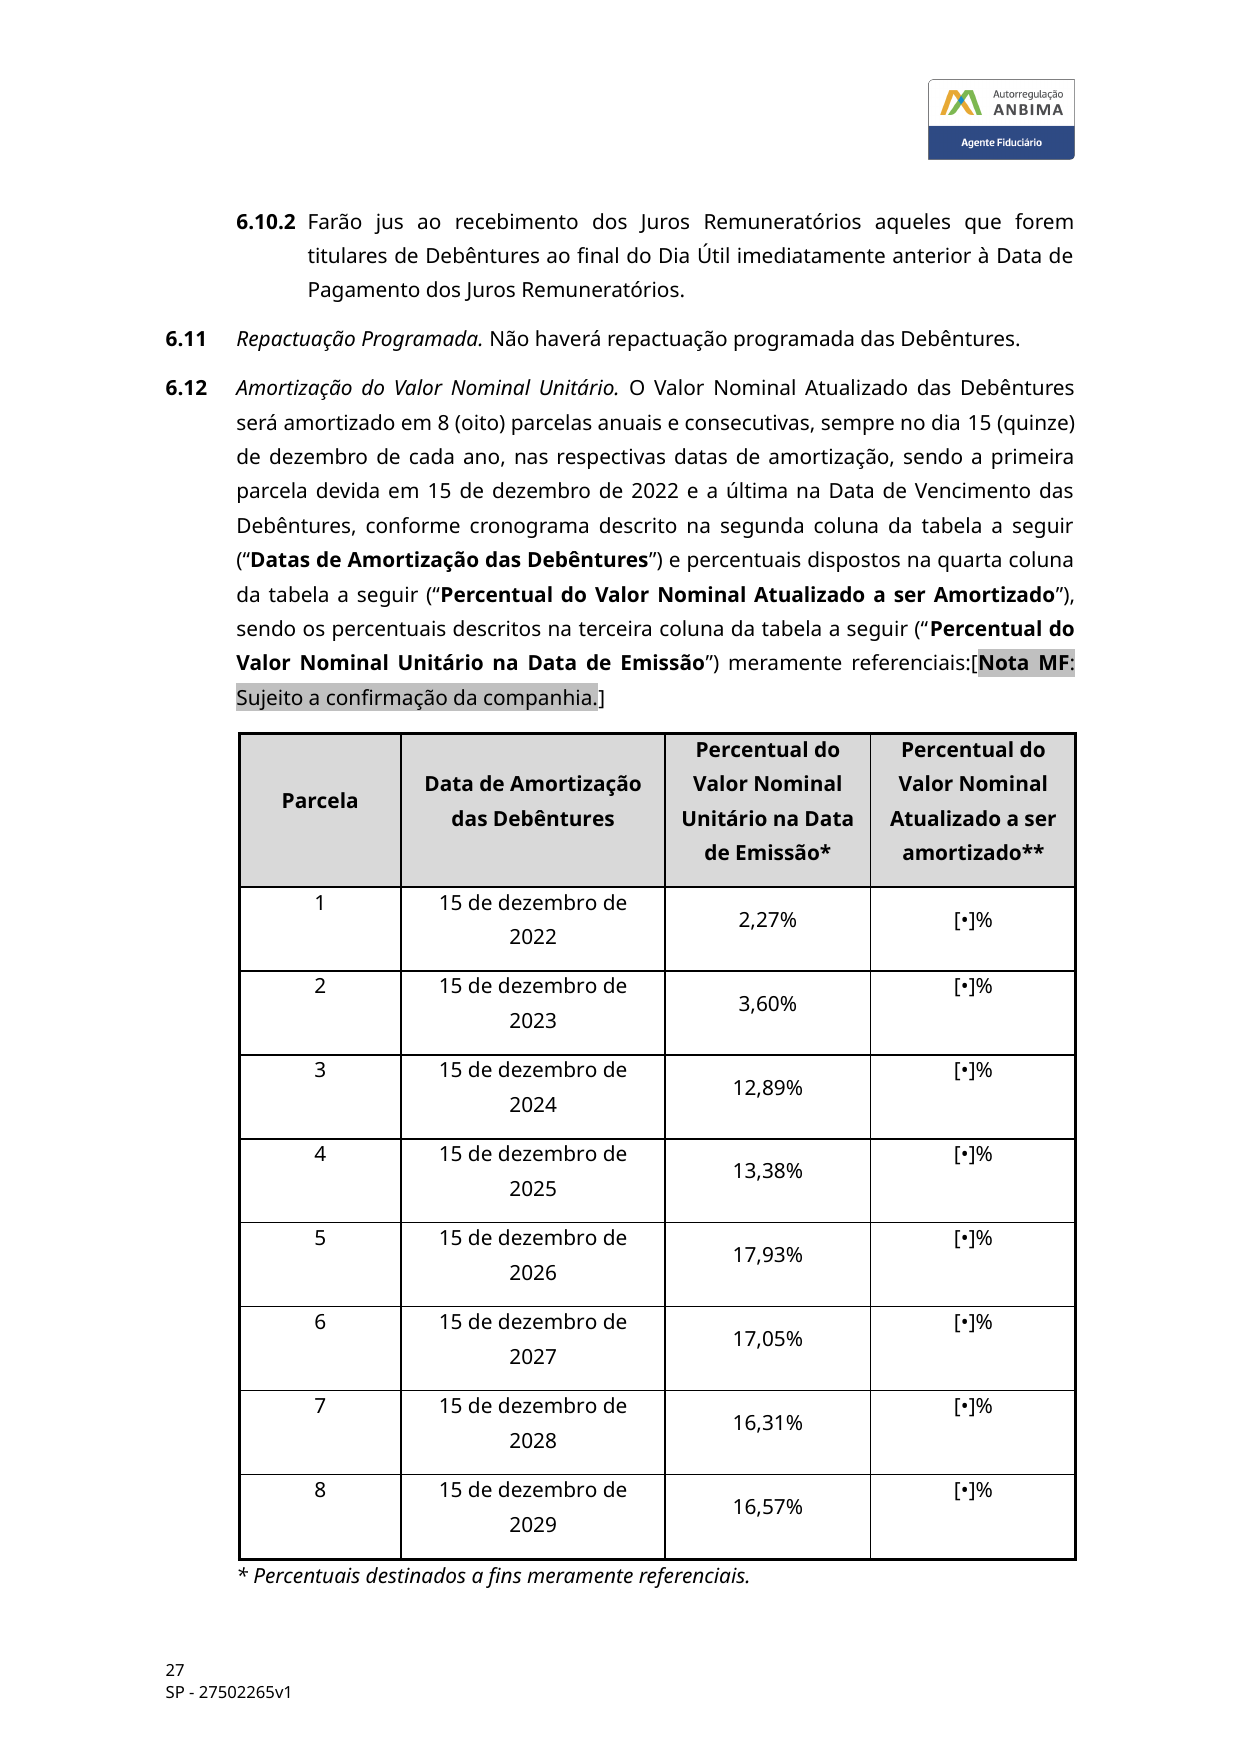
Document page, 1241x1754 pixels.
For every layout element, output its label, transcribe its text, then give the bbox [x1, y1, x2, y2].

table_cell 6 [241, 1307, 400, 1390]
picture [928, 79, 1075, 160]
table_cell 15 de dezembro de 2024 [402, 1056, 664, 1138]
table_cell 16,31% [666, 1391, 870, 1474]
table_cell [•]% [871, 1223, 1074, 1306]
table_cell 15 de dezembro de 2028 [402, 1391, 664, 1474]
table_cell 1 [241, 888, 400, 970]
text Farão jus ao recebimento dos Juros Remuneratórios aqueles que forem titulares de Debêntures ao final do Dia Útil imediatamente anterior à Data de Pagamento dos Juros Remuneratórios. [236, 207, 1075, 304]
text * Percentuais destinados a fins meramente referenciais. [165, 1561, 1075, 1589]
table_cell 13,38% [666, 1140, 870, 1222]
table_header Percentual do Valor Nominal Atualizado a ser amortizado** [871, 735, 1074, 886]
table_cell 7 [241, 1391, 400, 1474]
table_cell 15 de dezembro de 2022 [402, 888, 664, 970]
table_header Percentual do Valor Nominal Unitário na Data de Emissão* [666, 735, 870, 886]
table_cell 17,05% [666, 1307, 870, 1390]
table_cell 12,89% [666, 1056, 870, 1138]
table_cell [•]% [871, 1056, 1074, 1138]
table_header Parcela [241, 735, 400, 886]
table_cell [•]% [871, 1140, 1074, 1222]
table_cell 16,57% [666, 1475, 870, 1558]
table_cell 5 [241, 1223, 400, 1306]
table_cell 2 [241, 972, 400, 1054]
table_cell [•]% [871, 1307, 1074, 1390]
table_cell 15 de dezembro de 2029 [402, 1475, 664, 1558]
table_cell 15 de dezembro de 2026 [402, 1223, 664, 1306]
table_cell 8 [241, 1475, 400, 1558]
table_cell 15 de dezembro de 2023 [402, 972, 664, 1054]
table_cell 4 [241, 1140, 400, 1222]
table_cell 3 [241, 1056, 400, 1138]
list Repactuação Programada. Não haverá repactuação programada das Debêntures. [165, 324, 1075, 353]
table_cell 3,60% [666, 972, 870, 1054]
table_cell 15 de dezembro de 2027 [402, 1307, 664, 1390]
table_cell [•]% [871, 888, 1074, 970]
table_cell [•]% [871, 1391, 1074, 1474]
table_header Data de Amortização das Debêntures [402, 735, 664, 886]
table_cell [•]% [871, 1475, 1074, 1558]
table_cell 2,27% [666, 888, 870, 970]
table_cell 17,93% [666, 1223, 870, 1306]
table_cell [•]% [871, 972, 1074, 1054]
table_cell 15 de dezembro de 2025 [402, 1140, 664, 1222]
text Amortização do Valor Nominal Unitário. O Valor Nominal Atualizado das Debêntures será amortizado em 8 (oito) parcelas anuais e consecutivas, sempre no dia 15 (quinze) de dezembro de cada ano, nas respectivas datas de amortização, sendo a primeira parcela devida em 15 de dezembro de 2022 e a última na Data de Vencimento das Debêntures, conforme cronograma descrito na segunda coluna da tabela a seguir (“Datas de Amortização das Debêntures”) e percentuais dispostos na quarta coluna da tabela a seguir (“Percentual do Valor Nominal Atualizado a ser Amortizado”), sendo os percentuais descritos na terceira coluna da tabela a seguir (“Percentual do Valor Nominal Unitário na Data de Emissão”) meramente referenciais:[Nota MF: Sujeito a confirmação da companhia.] [165, 373, 1075, 711]
